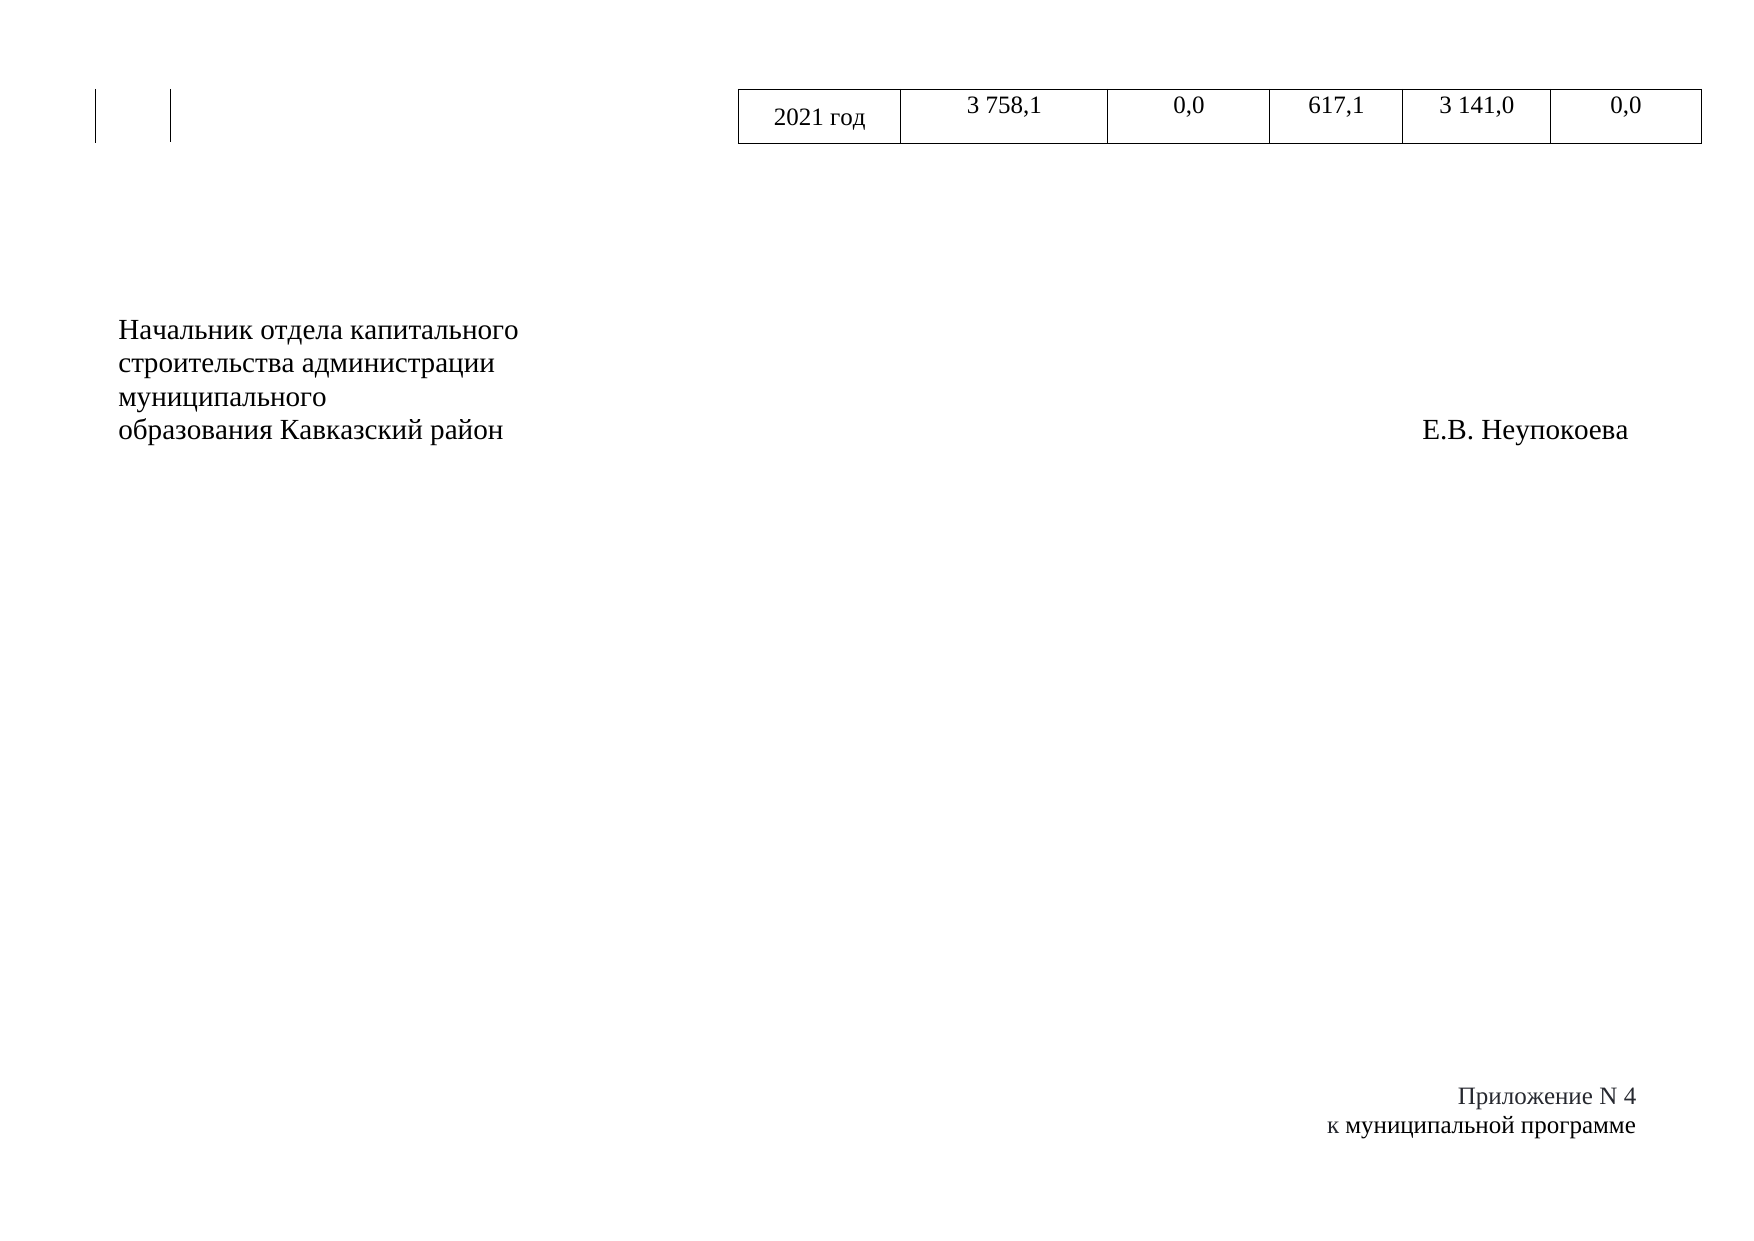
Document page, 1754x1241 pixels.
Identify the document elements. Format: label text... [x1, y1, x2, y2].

table_cell 617,1 [1270, 90, 1402, 143]
text Начальник отдела капитального [118, 312, 1636, 345]
table_cell 0,0 [1551, 90, 1701, 143]
table_cell 0,0 [1108, 90, 1269, 143]
table_cell 2021 год [739, 90, 900, 143]
text муниципального образования Кавказский район Е.В. Неупокоева [118, 379, 1636, 446]
table_cell 3 758,1 [901, 90, 1107, 143]
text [118, 1081, 1636, 1138]
table_cell 3 141,0 [1403, 90, 1550, 143]
text строительства администрации [118, 345, 1636, 379]
